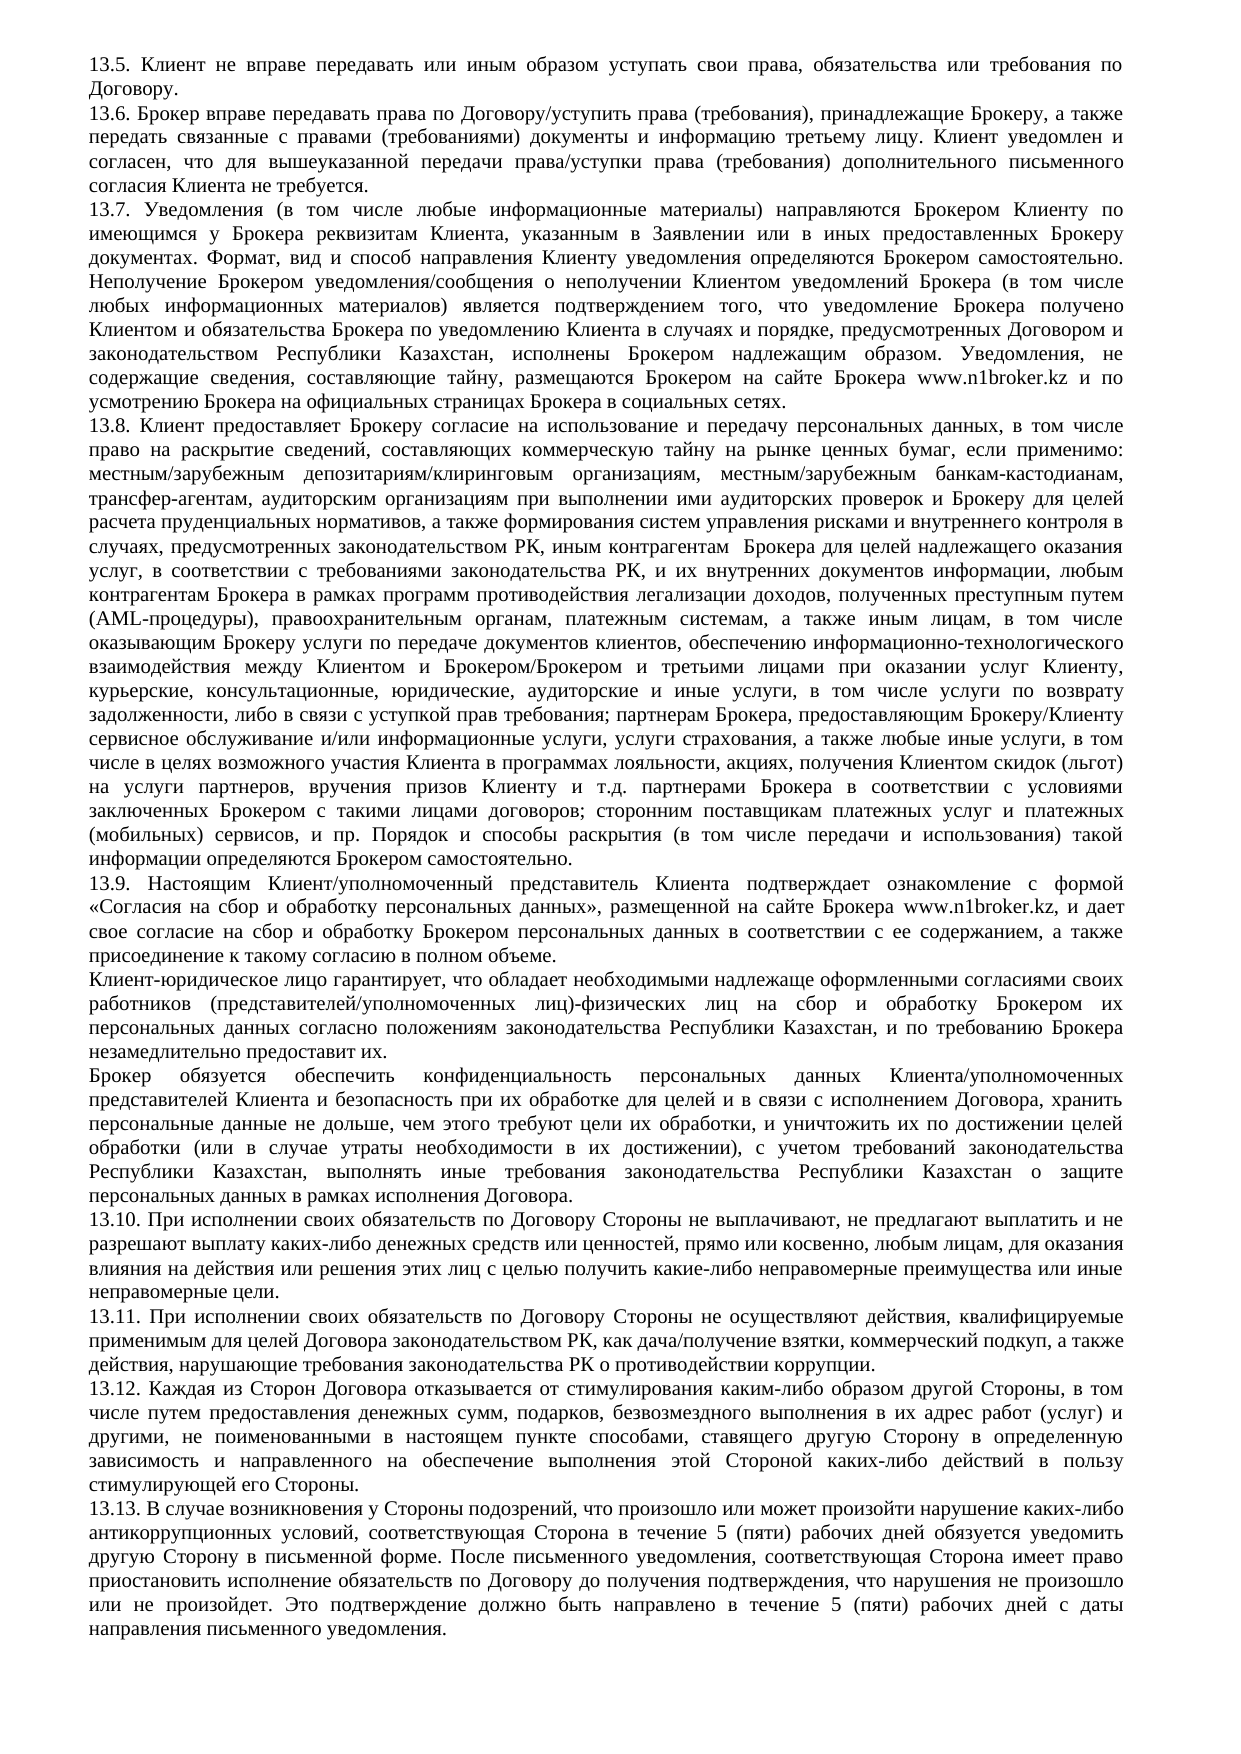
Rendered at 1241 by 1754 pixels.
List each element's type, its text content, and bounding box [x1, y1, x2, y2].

text 13.10. При исполнении своих обязательств по Договору Стороны не выплачивают, не предлагают выплатить и не разрешают выплату каких-либо денежных средств или ценностей, прямо или косвенно, любым лицам, для оказания влияния на действия или решения этих лиц с целью получить какие-либо неправомерные преимущества или иные неправомерные цели. [89, 1207, 1124, 1303]
text 13.5. Клиент не вправе передавать или иным образом уступать свои права, обязательства или требования по Договору. [89, 52, 1124, 100]
text Клиент-юридическое лицо гарантирует, что обладает необходимыми надлежаще оформленными согласиями своих работников (представителей/уполномоченных лиц)-физических лиц на сбор и обработку Брокером их персональных данных согласно положениям законодательства Республики Казахстан, и по требованию Брокера незамедлительно предоставит их. [89, 967, 1124, 1063]
text 13.11. При исполнении своих обязательств по Договору Стороны не осуществляют действия, квалифицируемые применимым для целей Договора законодательством РК, как дача/получение взятки, коммерческий подкуп, а также действия, нарушающие требования законодательства РК о противодействии коррупции. [89, 1303, 1124, 1376]
text Брокер обязуется обеспечить конфиденциальность персональных данных Клиента/уполномоченных представителей Клиента и безопасность при их обработке для целей и в связи с исполнением Договора, хранить персональные данные не дольше, чем этого требуют цели их обработки, и уничтожить их по достижении целей обработки (или в случае утраты необходимости в их достижении), с учетом требований законодательства Республики Казахстан, выполнять иные требования законодательства Республики Казахстан о защите персональных данных в рамках исполнения Договора. [89, 1063, 1124, 1207]
text 13.6. Брокер вправе передавать права по Договору/уступить права (требования), принадлежащие Брокеру, а также передать связанные с правами (требованиями) документы и информацию третьему лицу. Клиент уведомлен и согласен, что для вышеуказанной передачи права/уступки права (требования) дополнительного письменного согласия Клиента не требуется. [89, 100, 1124, 197]
text 13.13. В случае возникновения у Стороны подозрений, что произошло или может произойти нарушение каких-либо антикоррупционных условий, соответствующая Сторона в течение 5 (пяти) рабочих дней обязуется уведомить другую Сторону в письменной форме. После письменного уведомления, соответствующая Сторона имеет право приостановить исполнение обязательств по Договору до получения подтверждения, что нарушения не произошло или не произойдет. Это подтверждение должно быть направлено в течение 5 (пяти) рабочих дней с даты направления письменного уведомления. [89, 1496, 1124, 1640]
text 13.12. Каждая из Сторон Договора отказывается от стимулирования каким-либо образом другой Стороны, в том числе путем предоставления денежных сумм, подарков, безвозмездного выполнения в их адрес работ (услуг) и другими, не поименованными в настоящем пункте способами, ставящего другую Сторону в определенную зависимость и направленного на обеспечение выполнения этой Стороной каких-либо действий в пользу стимулирующей его Стороны. [89, 1376, 1124, 1496]
text 13.8. Клиент предоставляет Брокеру согласие на использование и передачу персональных данных, в том числе право на раскрытие сведений, составляющих коммерческую тайну на рынке ценных бумаг, если применимо: местным/зарубежным депозитариям/клиринговым организациям, местным/зарубежным банкам-кастодианам, трансфер-агентам, аудиторским организациям при выполнении ими аудиторских проверок и Брокеру для целей расчета пруденциальных нормативов, а также формирования систем управления рисками и внутреннего контроля в случаях, предусмотренных законодательством РК, иным контрагентам Брокера для целей надлежащего оказания услуг, в соответствии с требованиями законодательства РК, и их внутренних документов информации, любым контрагентам Брокера в рамках программ противодействия легализации доходов, полученных преступным путем (АМL-процедуры), правоохранительным органам, платежным системам, а также иным лицам, в том числе оказывающим Брокеру услуги по передаче документов клиентов, обеспечению информационно-технологического взаимодействия между Клиентом и Брокером/Брокером и третьими лицами при оказании услуг Клиенту, курьерские, консультационные, юридические, аудиторские и иные услуги, в том числе услуги по возврату задолженности, либо в связи с уступкой прав требования; партнерам Брокера, предоставляющим Брокеру/Клиенту сервисное обслуживание и/или информационные услуги, услуги страхования, а также любые иные услуги, в том числе в целях возможного участия Клиента в программах лояльности, акциях, получения Клиентом скидок (льгот) на услуги партнеров, вручения призов Клиенту и т.д. партнерами Брокера в соответствии с условиями заключенных Брокером с такими лицами договоров; сторонним поставщикам платежных услуг и платежных (мобильных) сервисов, и пр. Порядок и способы раскрытия (в том числе передачи и использования) такой информации определяются Брокером самостоятельно. [89, 413, 1124, 870]
text 13.7. Уведомления (в том числе любые информационные материалы) направляются Брокером Клиенту по имеющимся у Брокера реквизитам Клиента, указанным в Заявлении или в иных предоставленных Брокеру документах. Формат, вид и способ направления Клиенту уведомления определяются Брокером самостоятельно. Неполучение Брокером уведомления/сообщения о неполучении Клиентом уведомлений Брокера (в том числе любых информационных материалов) является подтверждением того, что уведомление Брокера получено Клиентом и обязательства Брокера по уведомлению Клиента в случаях и порядке, предусмотренных Договором и законодательством Республики Казахстан, исполнены Брокером надлежащим образом. Уведомления, не содержащие сведения, составляющие тайну, размещаются Брокером на сайте Брокера www.n1broker.kz и по усмотрению Брокера на официальных страницах Брокера в социальных сетях. [89, 197, 1124, 413]
text 13.9. Настоящим Клиент/уполномоченный представитель Клиента подтверждает ознакомление с формой «Согласия на сбор и обработку персональных данных», размещенной на сайте Брокера www.n1broker.kz, и дает свое согласие на сбор и обработку Брокером персональных данных в соответствии с ее содержанием, а также присоединение к такому согласию в полном объеме. [89, 870, 1124, 967]
